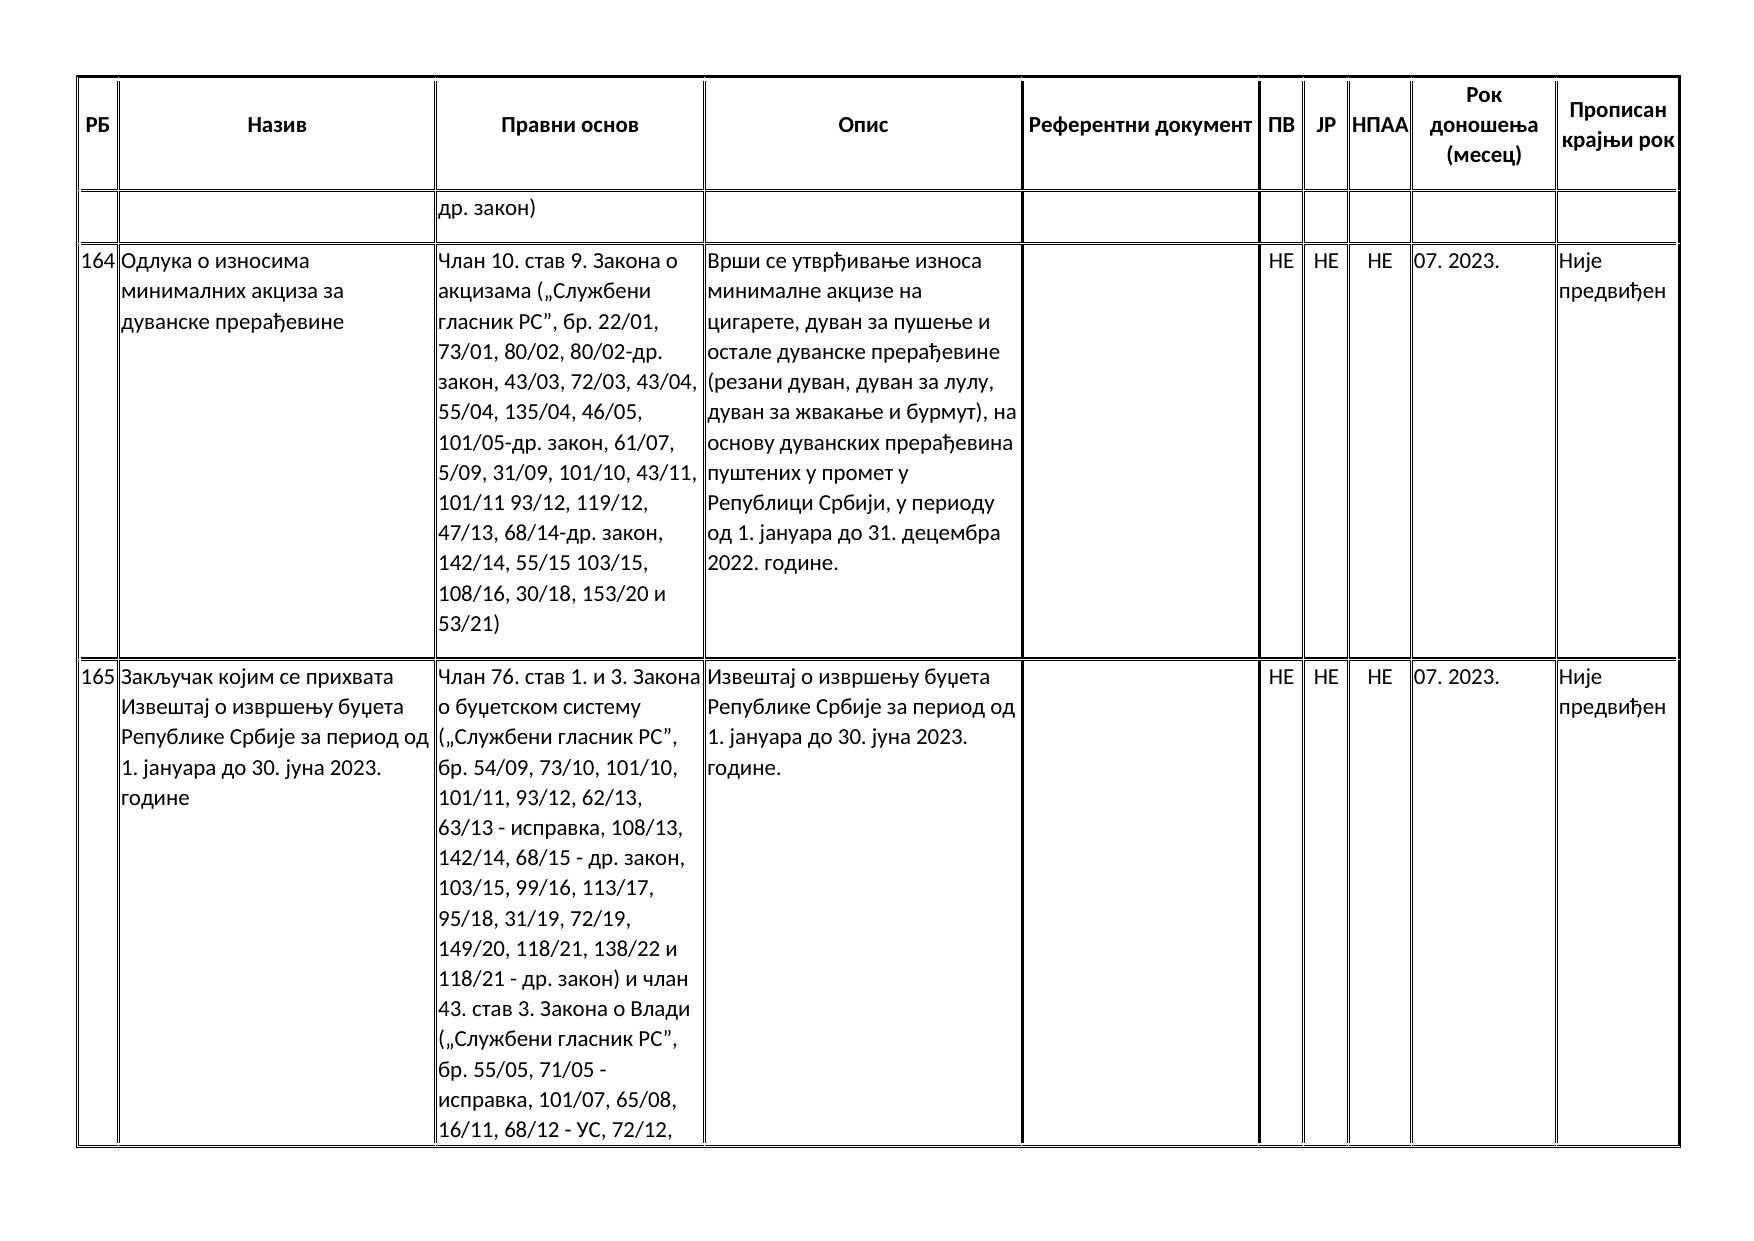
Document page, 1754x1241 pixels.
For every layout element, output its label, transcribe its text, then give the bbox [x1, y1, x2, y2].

table_header ПВ [1259, 78, 1304, 188]
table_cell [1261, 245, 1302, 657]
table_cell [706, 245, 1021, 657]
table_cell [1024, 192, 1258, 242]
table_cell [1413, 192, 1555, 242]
table_header Правни основ [436, 78, 705, 188]
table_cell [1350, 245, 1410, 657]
table_header Назив [119, 78, 436, 188]
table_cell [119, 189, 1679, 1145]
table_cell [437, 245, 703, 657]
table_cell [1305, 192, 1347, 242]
table_header Референтни документ [1022, 77, 1259, 188]
table_header Рок доношења (месец) [1411, 78, 1556, 188]
table_header Опис [705, 77, 1022, 188]
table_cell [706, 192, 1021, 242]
table_header НПАА [1349, 78, 1411, 188]
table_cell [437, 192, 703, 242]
table_header ЈР [1304, 78, 1349, 188]
table_header РБ [79, 78, 118, 188]
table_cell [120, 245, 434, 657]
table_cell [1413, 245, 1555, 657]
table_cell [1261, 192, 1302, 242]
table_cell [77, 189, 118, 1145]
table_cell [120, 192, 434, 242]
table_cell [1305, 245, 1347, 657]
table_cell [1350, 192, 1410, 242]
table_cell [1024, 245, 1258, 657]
table_header Прописан крајњи рок [1556, 78, 1678, 188]
